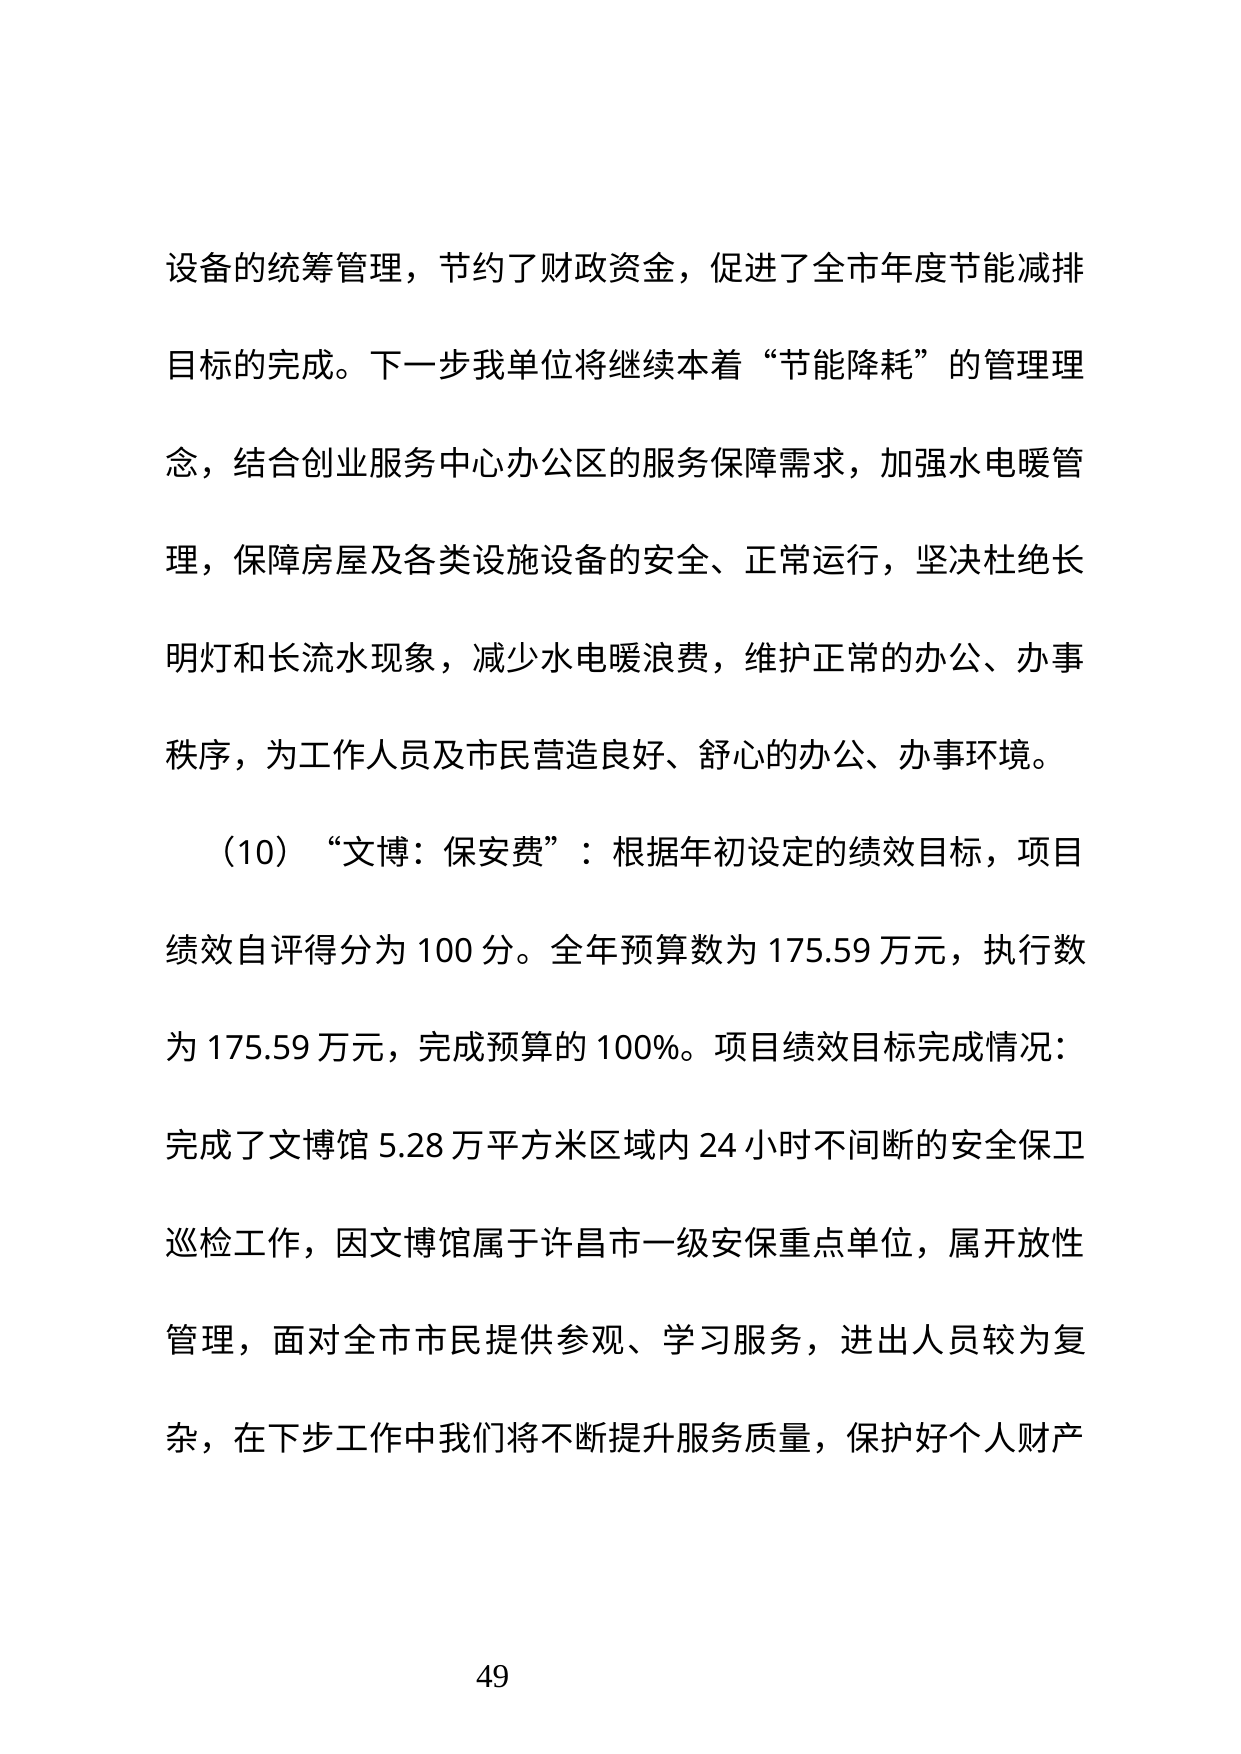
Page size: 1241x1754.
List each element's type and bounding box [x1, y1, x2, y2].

text [165, 233, 1087, 1468]
